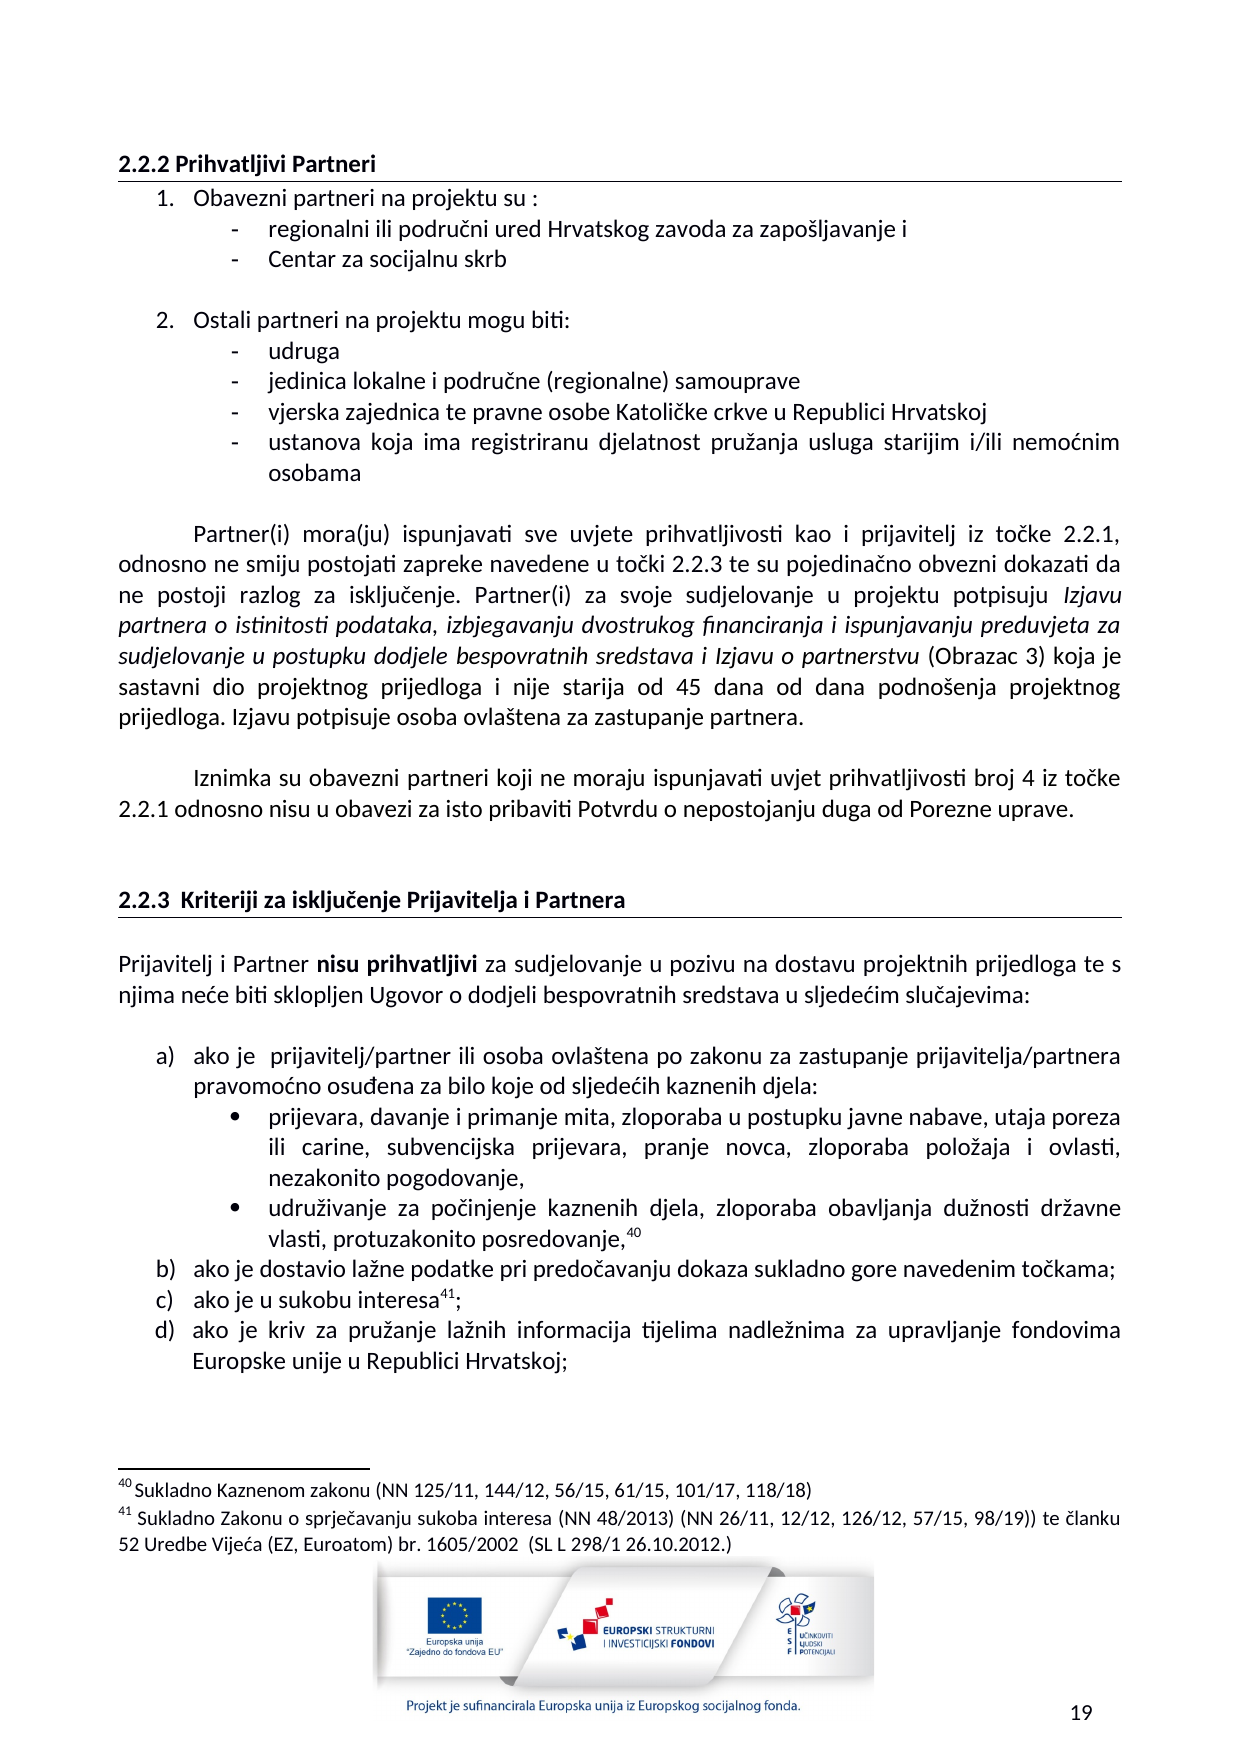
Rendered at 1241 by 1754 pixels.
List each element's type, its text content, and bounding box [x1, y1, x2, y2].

text 2.2.3 Kriteriji za isključenje Prijavitelja i Partnera [118, 884, 1122, 917]
list udruga [231, 335, 1122, 365]
list ako je kriv za pružanje lažnih informacija tijelima nadležnima za upravljanje fondovima Europske unije u Republici Hrvatskoj; [154, 1315, 1122, 1376]
list jedinica lokalne i područne (regionalne) samouprave [231, 365, 1122, 396]
list Ostali partneri na projektu mogu biti: [156, 304, 1122, 335]
list regionalni ili područni ured Hrvatskog zavoda za zapošljavanje i [231, 213, 1122, 243]
text Iznimka su obavezni partneri koji ne moraju ispunjavati uvjet prihvatljivosti broj 4 iz točke 2.2.1 odnosno nisu u obavezi za isto pribaviti Potvrdu o nepostojanju duga od Porezne uprave. [118, 762, 1122, 823]
list ako je u sukobu interesa; [156, 1284, 1122, 1315]
list vjerska zajednica te pravne osobe Katoličke crkve u Republici Hrvatskoj [231, 396, 1122, 426]
text Prijavitelj i Partner nisu prihvatljivi za sudjelovanje u pozivu na dostavu projektnih prijedloga te s njima neće biti sklopljen Ugovor o dodjeli bespovratnih sredstava u sljedećim slučajevima: [118, 948, 1122, 1009]
text Partner(i) mora(ju) ispunjavati sve uvjete prihvatljivosti kao i prijavitelj iz točke 2.2.1, odnosno ne smiju postojati zapreke navedene u točki 2.2.3 te su pojedinačno obvezni dokazati da ne postoji razlog za isključenje. Partner(i) za svoje sudjelovanje u projektu potpisuju Izjavu partnera o istinitosti podataka, izbjegavanju dvostrukog financiranja i ispunjavanju preduvjeta za sudjelovanje u postupku dodjele bespovratnih sredstava i Izjavu o partnerstvu (Obrazac 3) koja je sastavni dio projektnog prijedloga i nije starija od 45 dana od dana podnošenja projektnog prijedloga. Izjavu potpisuje osoba ovlaštena za zastupanje partnera. [118, 518, 1122, 732]
list ako je prijavitelj/partner ili osoba ovlaštena po zakonu za zastupanje prijavitelja/partnera pravomoćno osuđena za bilo koje od sljedećih kaznenih djela: [156, 1040, 1122, 1101]
list prijevara, davanje i primanje mita, zloporaba u postupku javne nabave, utaja poreza ili carine, subvencijska prijevara, pranje novca, zloporaba položaja i ovlasti, nezakonito pogodovanje, [231, 1101, 1122, 1193]
list ako je dostavio lažne podatke pri predočavanju dokaza sukladno gore navedenim točkama; [156, 1254, 1122, 1284]
list ustanova koja ima registriranu djelatnost pružanja usluga starijim i/ili nemoćnim osobama [231, 426, 1122, 487]
list Obavezni partneri na projektu su : [156, 182, 1122, 213]
list udruživanje za počinjenje kaznenih djela, zloporaba obavljanja dužnosti državne vlasti, protuzakonito posredovanje, [231, 1193, 1122, 1254]
list Centar za socijalnu skrb [231, 243, 1122, 274]
text 2.2.2 Prihvatljivi Partneri [118, 118, 1122, 181]
picture [372, 1556, 875, 1721]
